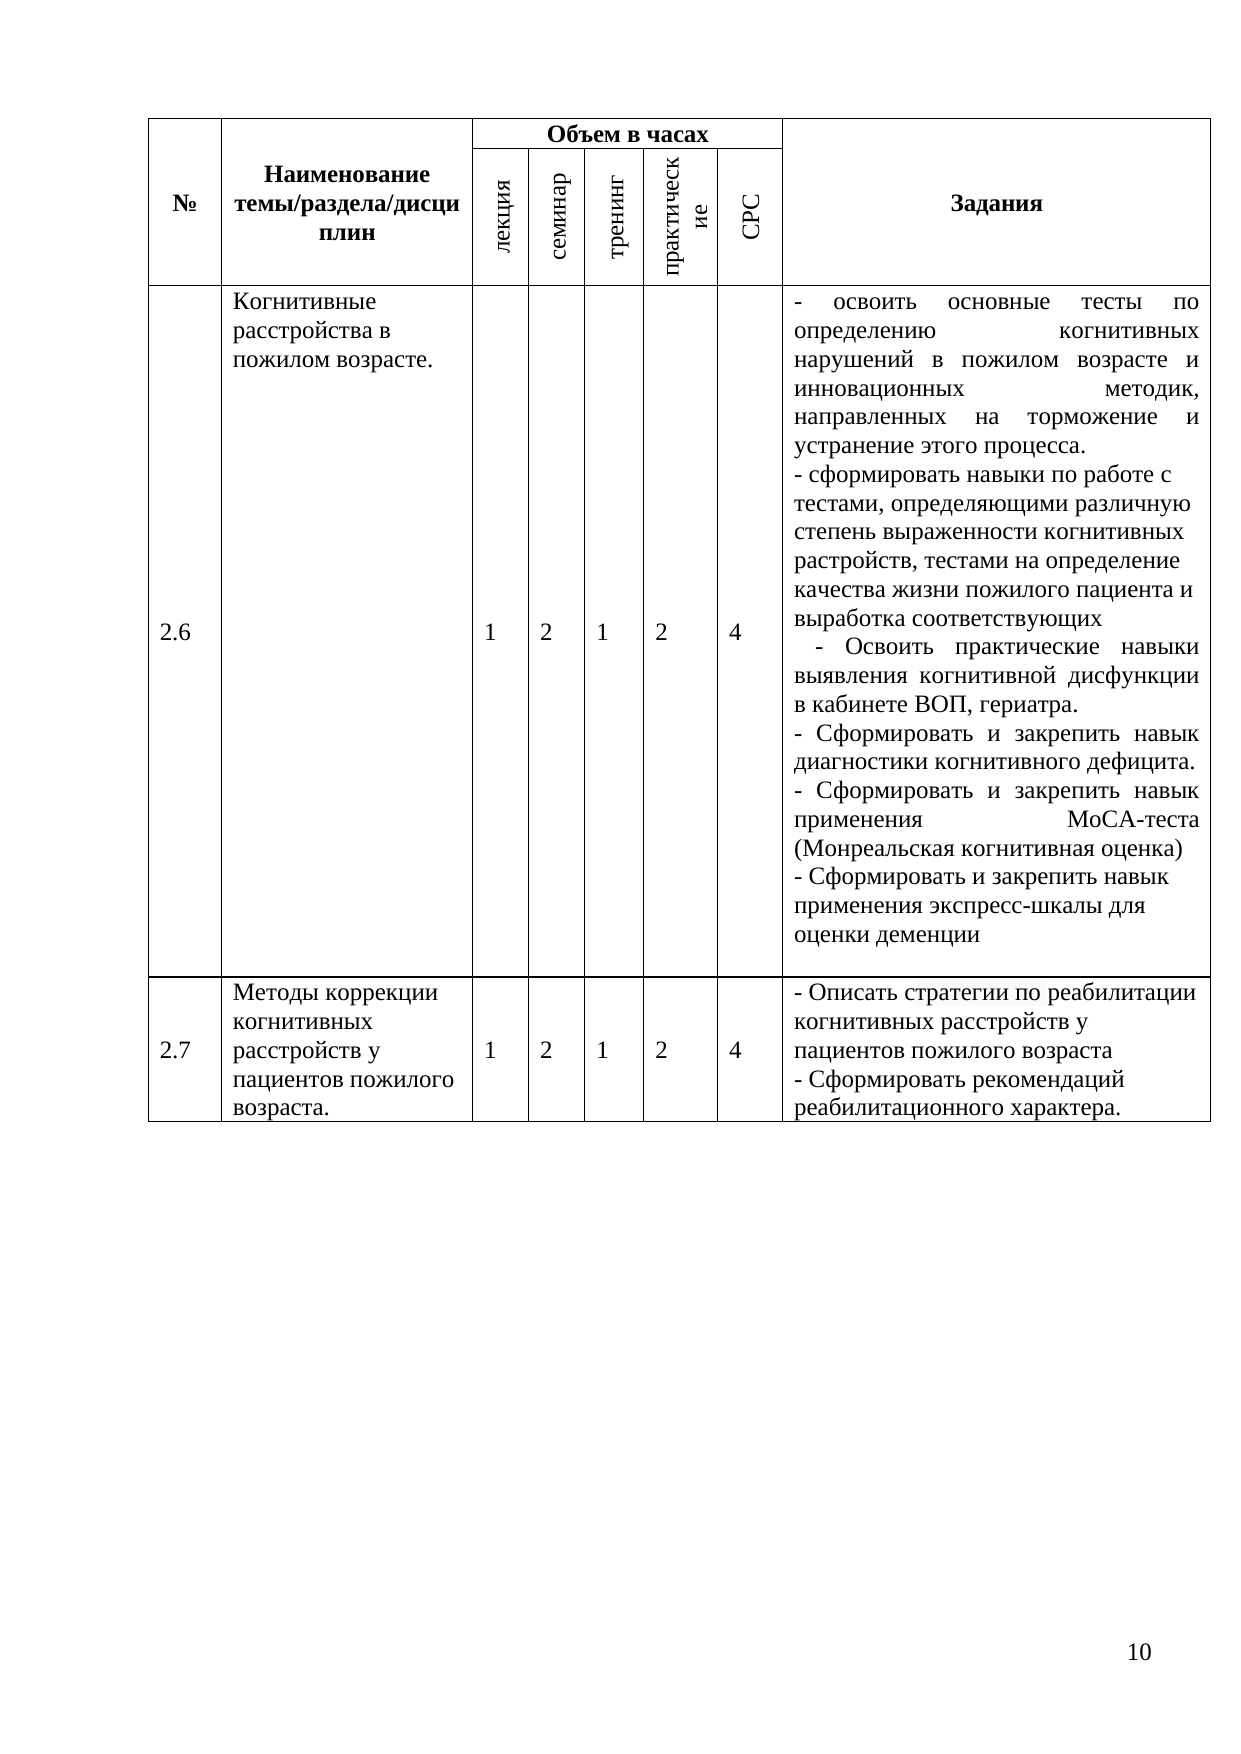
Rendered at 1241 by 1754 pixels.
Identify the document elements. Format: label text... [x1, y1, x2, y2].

table_cell 2.6 [149, 286, 221, 976]
table_cell Методы коррекции когнитивных расстройств у пациентов пожилого возраста. [222, 978, 472, 1121]
table_header Задания [783, 119, 1210, 285]
table_header Объем в часах [473, 119, 782, 148]
table_cell 2.7 [149, 978, 221, 1121]
table_cell 1 [473, 978, 528, 1121]
table_header Наименование темы/раздела/дисциплин [222, 119, 472, 285]
table_cell 4 [718, 286, 782, 976]
table_cell 4 [718, 978, 782, 1121]
table_cell 2 [529, 286, 584, 976]
table_header № [149, 119, 221, 285]
table_cell Когнитивные расстройства в пожилом возрасте. [222, 286, 472, 976]
table_cell 2 [644, 286, 717, 976]
table_cell - Описать стратегии по реабилитации когнитивных расстройств у пациентов пожилого возраста - Сформировать рекомендаций реабилитационного характера. [783, 978, 1210, 1121]
table_cell тренинг [585, 149, 643, 285]
table_cell 1 [473, 286, 528, 976]
table_cell 1 [585, 978, 643, 1121]
table_cell практические занятие [644, 149, 717, 285]
table_cell - освоить основные тесты по определению когнитивных нарушений в пожилом возрасте и инновационных методик, направленных на торможение и устранение этого процесса. - сформировать навыки по работе с тестами, определяющими различную степень выраженности когнитивных растройств, тестами на определение качества жизни пожилого пациента и выработка соответствующих - Освоить практические навыки выявления когнитивной дисфункции в кабинете ВОП, гериатра. - Сформировать и закрепить навык диагностики когнитивного дефицита. - Сформировать и закрепить навык применения MoCA-теста (Монреальская когнитивная оценка) - Сформировать и закрепить навык применения экспресс-шкалы для оценки деменции [783, 286, 1210, 976]
table_cell семинар [529, 149, 584, 285]
table_cell СРС [718, 149, 782, 285]
table_cell 2 [529, 978, 584, 1121]
table_cell 1 [585, 286, 643, 976]
table_cell 2 [644, 978, 717, 1121]
table_cell лекция [473, 149, 528, 285]
